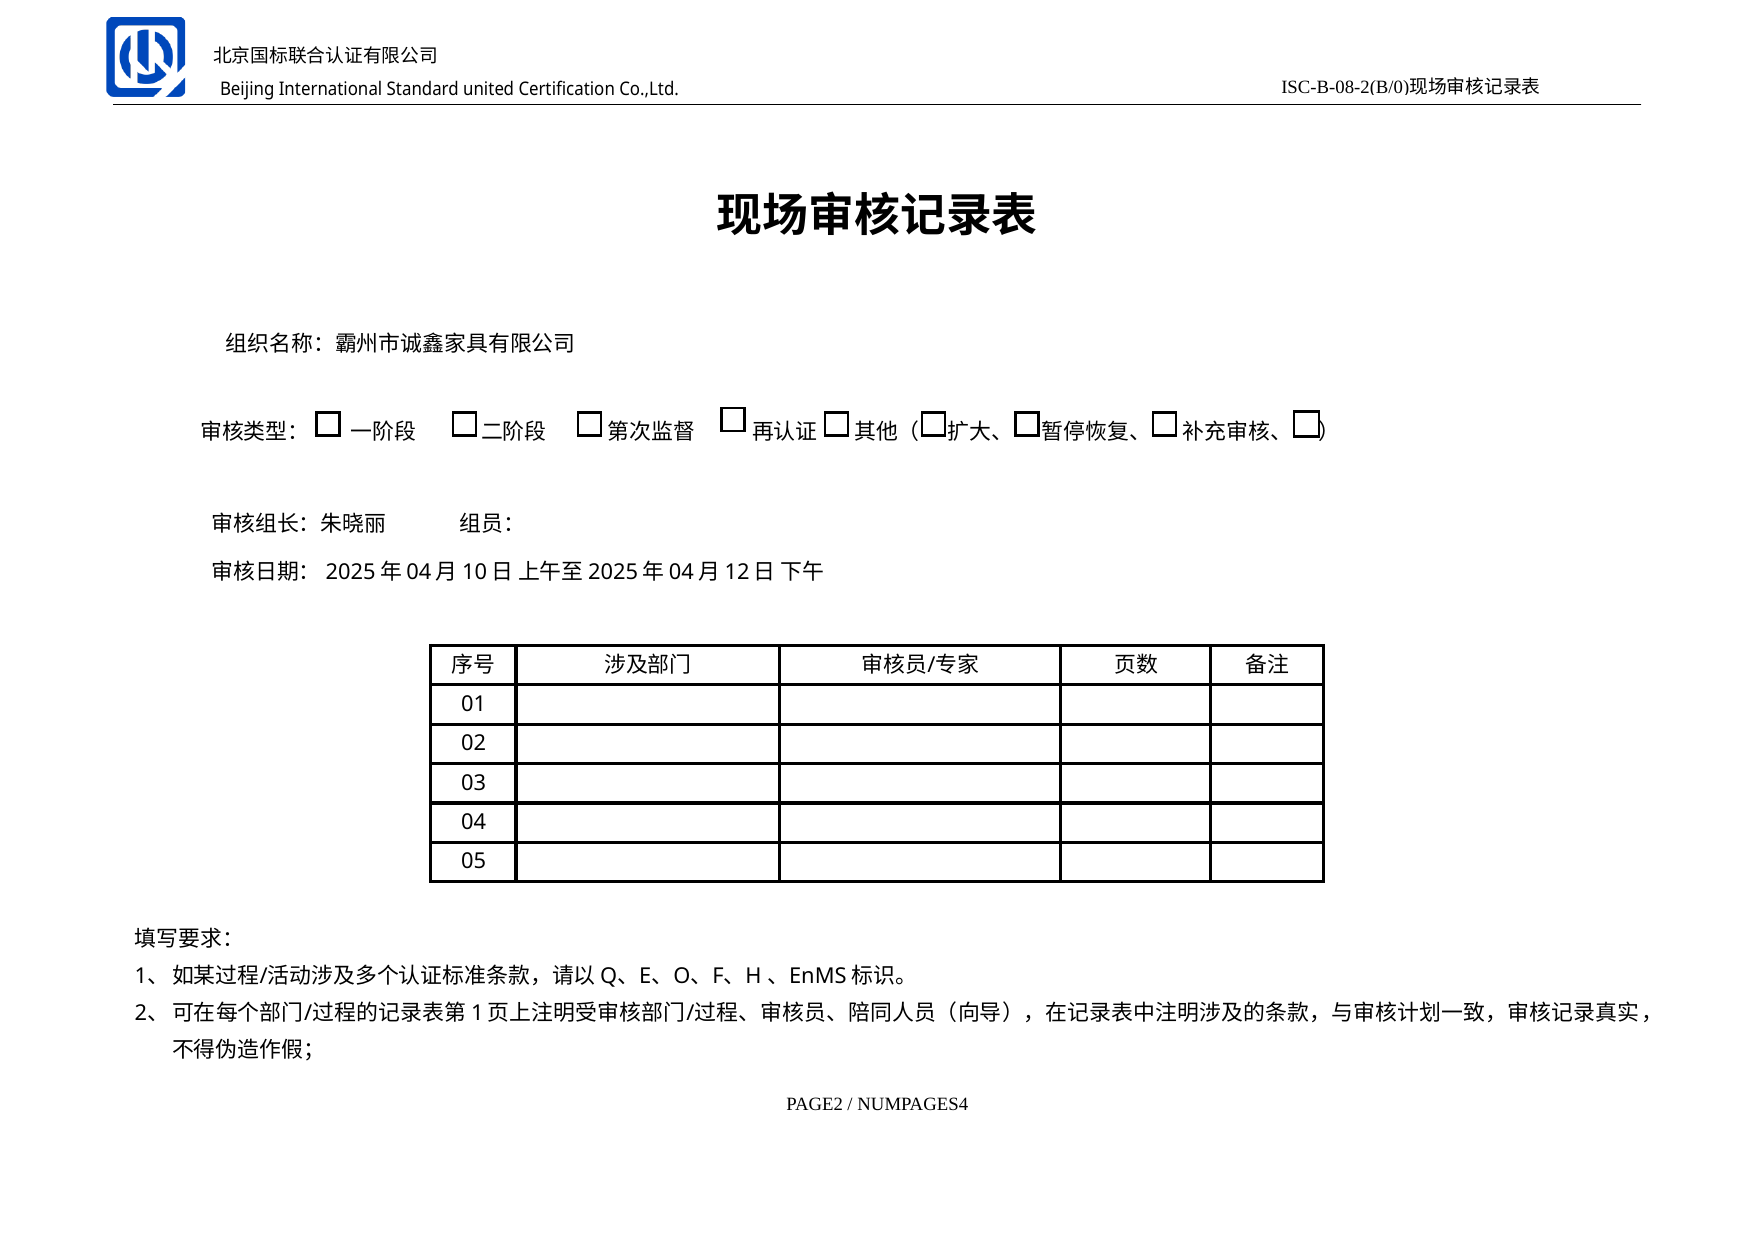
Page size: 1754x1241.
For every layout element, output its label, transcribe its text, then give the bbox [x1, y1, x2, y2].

table_cell [781, 844, 1059, 880]
table_header 审核员/专家 [781, 647, 1059, 683]
table_cell [1212, 805, 1322, 841]
table_cell [1062, 765, 1209, 801]
picture [106, 17, 186, 97]
table_cell [781, 765, 1059, 801]
table_cell 03 [432, 765, 514, 801]
table_cell [1062, 805, 1209, 841]
table_cell [518, 726, 778, 762]
text 组织名称：霸州市诚鑫家具有限公司 [112, 326, 1641, 358]
table_cell [1212, 726, 1322, 762]
table_cell 01 [432, 686, 514, 723]
table_cell 05 [432, 844, 514, 880]
text 现场审核记录表 [112, 163, 1641, 261]
table_cell 02 [432, 726, 514, 762]
list 可在每个部门/过程的记录表第1页上注明受审核部门/过程、审核员、陪同人员（向导），在记录表中注明涉及的条款，与审核计划一致，审核记录真实，不得伪造作假； [134, 994, 1641, 1064]
table_cell [1212, 686, 1322, 723]
table_cell [518, 844, 778, 880]
table_header 涉及部门 [518, 647, 778, 683]
table_cell [1062, 844, 1209, 880]
text 审核组长：朱晓丽 组员： [112, 506, 1641, 538]
text 审核日期： 2025年04月10日 上午至2025年04月12日 下午 [112, 554, 1641, 587]
table_cell [781, 686, 1059, 723]
table_cell [1062, 686, 1209, 723]
list 如某过程/活动涉及多个认证标准条款，请以Q、E、O、F、H 、EnMS标识。 [134, 957, 1641, 990]
text 填写要求： [112, 920, 1641, 953]
table_header 页数 [1062, 647, 1209, 683]
table_cell [1212, 765, 1322, 801]
table_cell [518, 805, 778, 841]
table_cell [781, 726, 1059, 762]
table_cell 04 [432, 805, 514, 841]
table_cell [518, 686, 778, 723]
table_cell [1212, 844, 1322, 880]
table_cell [518, 765, 778, 801]
table_header 备注 [1212, 647, 1322, 683]
table_header 序号 [432, 647, 514, 683]
table_cell [781, 805, 1059, 841]
text 审核类型： 一阶段 二阶段 第次监督 再认证 其他（扩大、暂停恢复、补充审核、） [112, 399, 1641, 464]
table_cell [1062, 726, 1209, 762]
